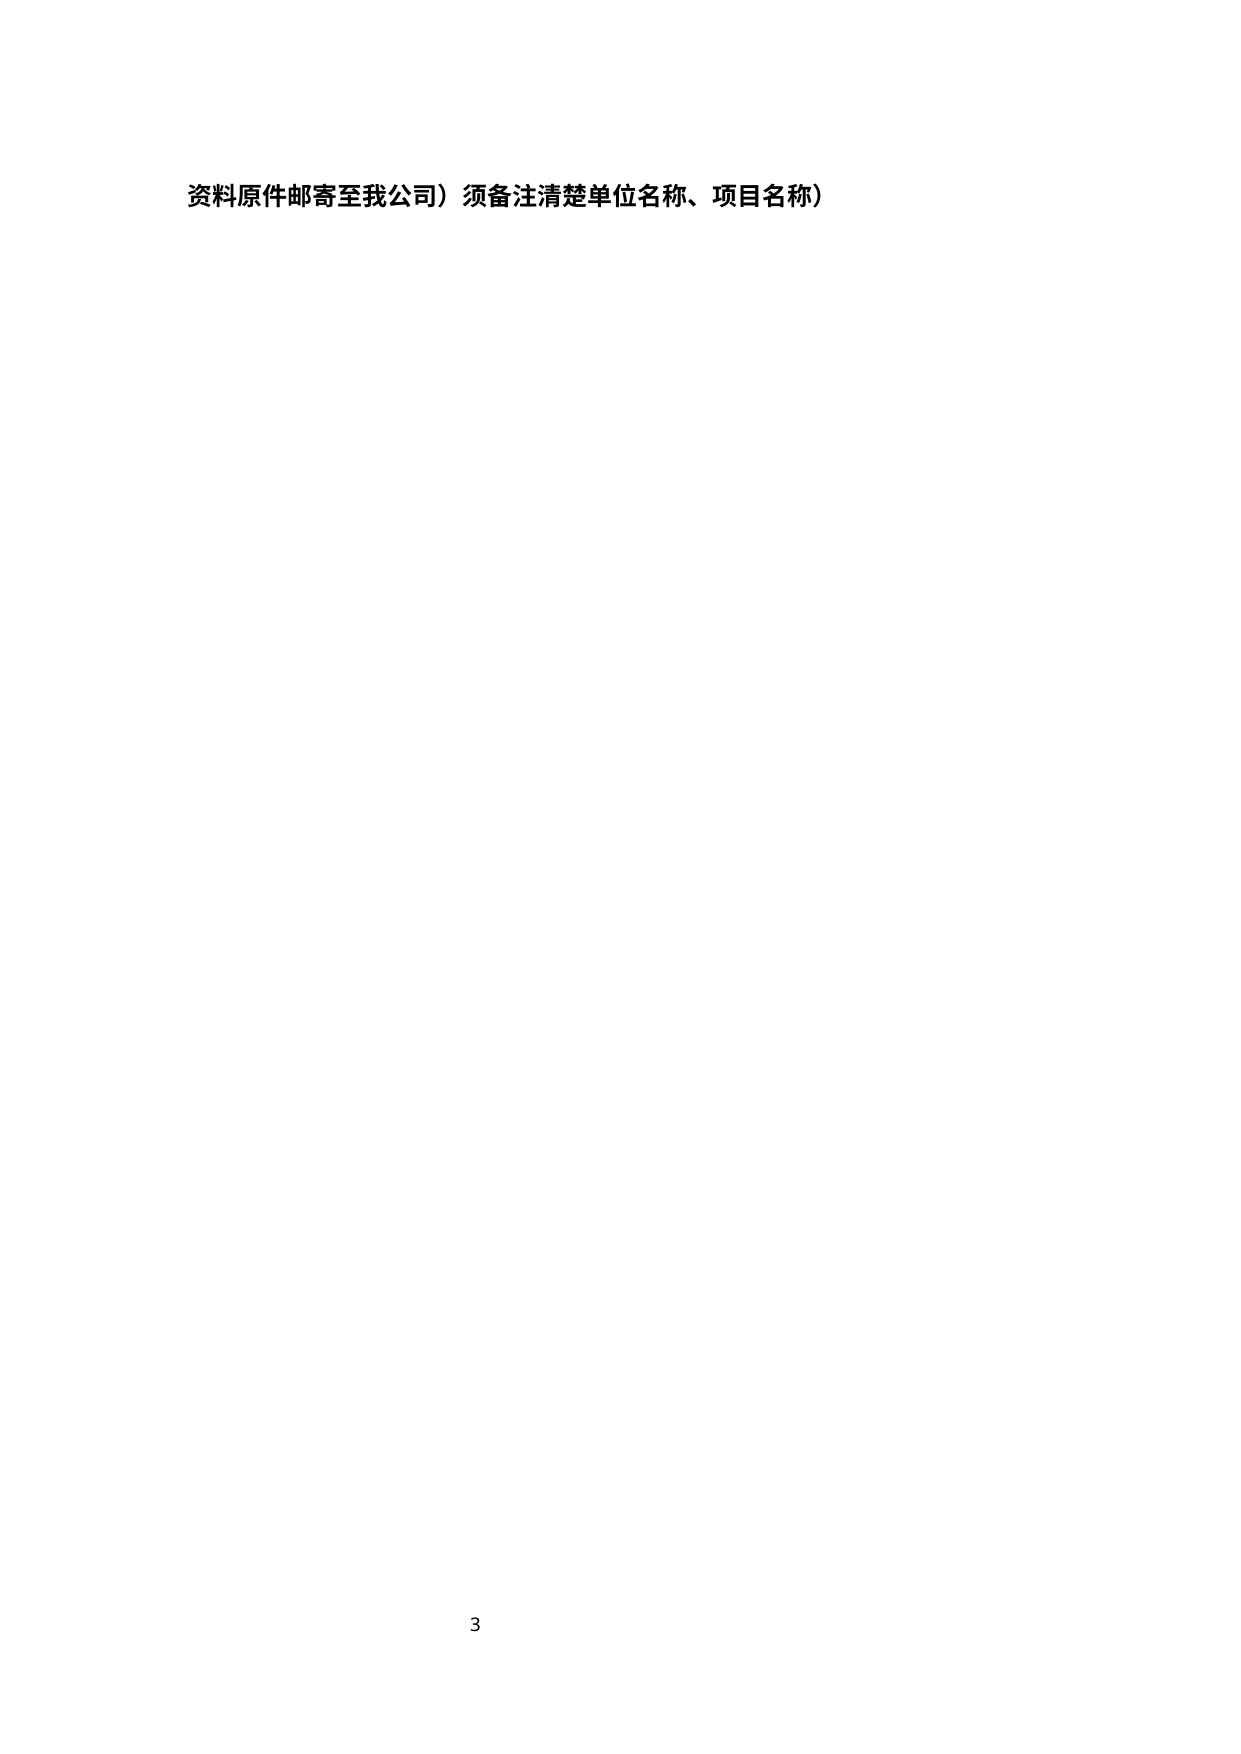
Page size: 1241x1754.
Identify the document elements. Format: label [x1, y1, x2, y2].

text [187, 162, 1053, 227]
